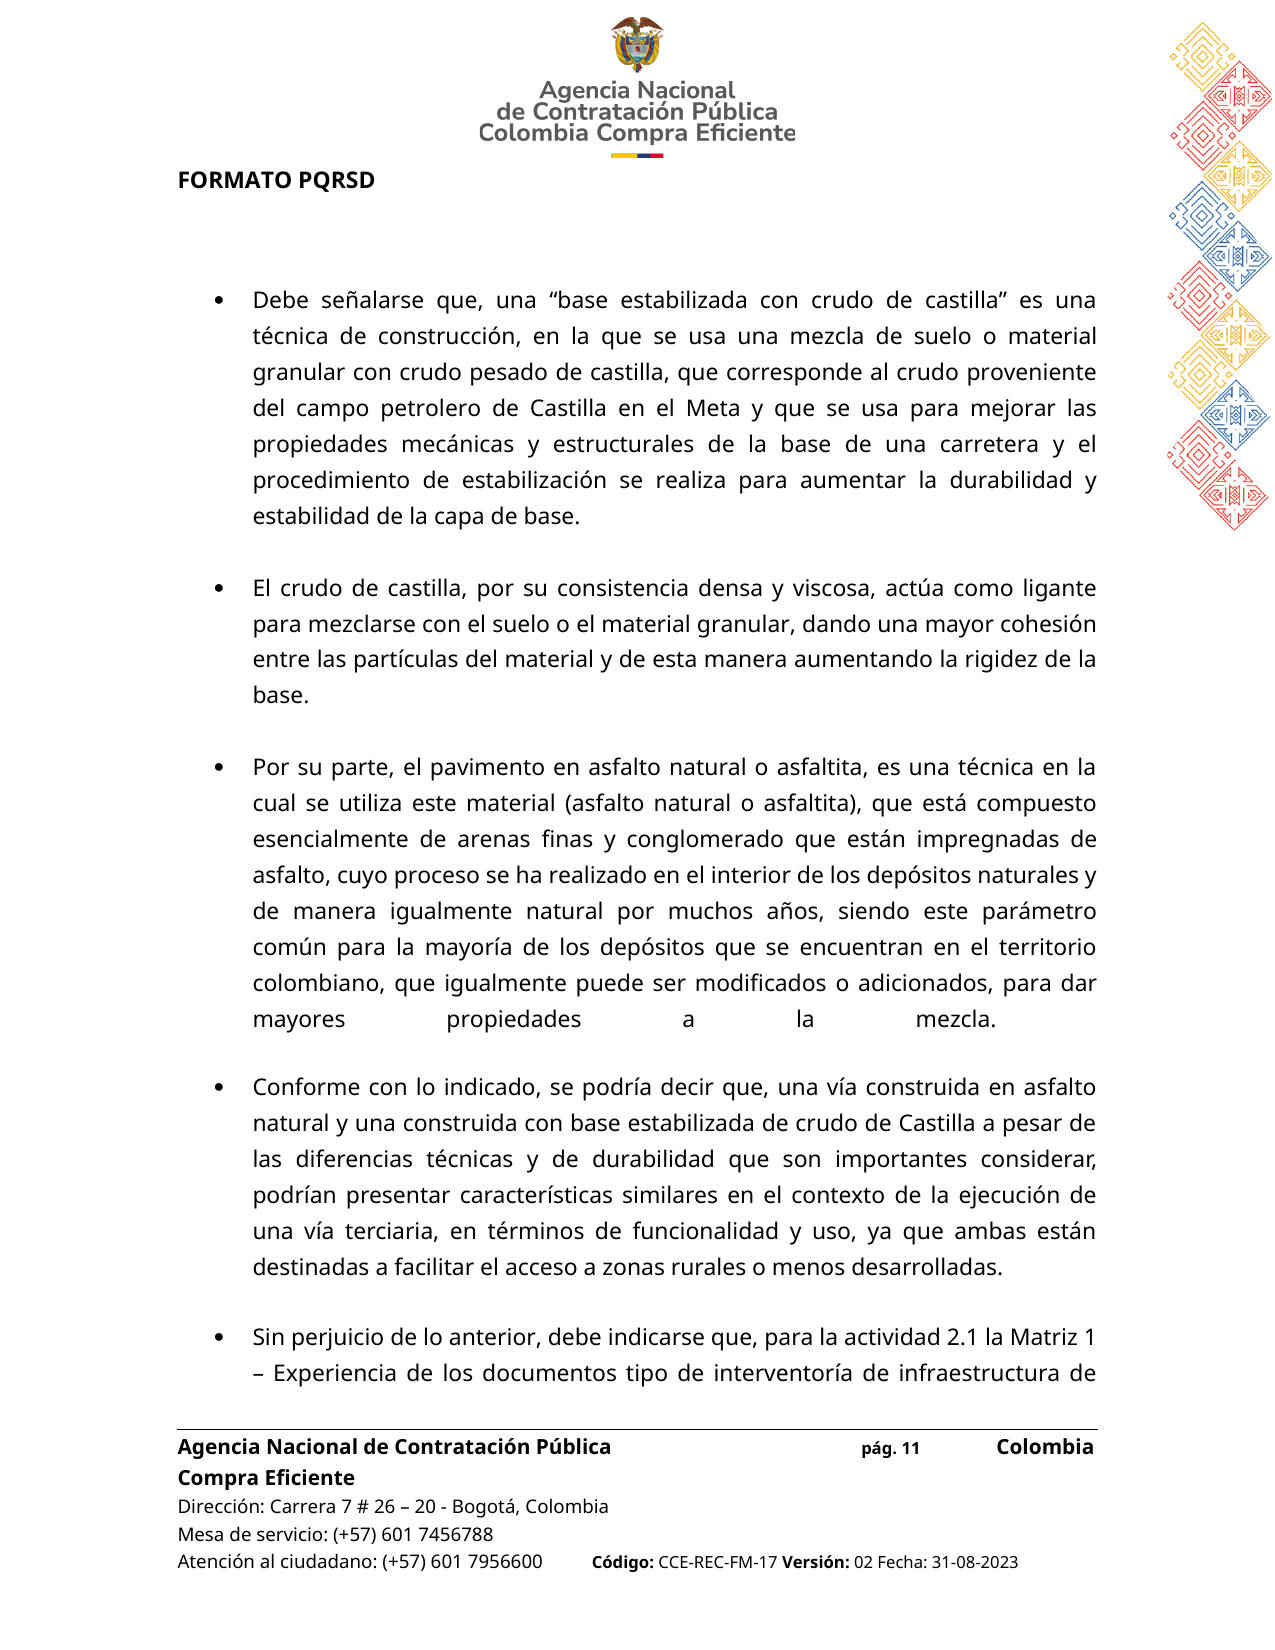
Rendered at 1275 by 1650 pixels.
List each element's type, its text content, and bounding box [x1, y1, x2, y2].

picture [479, 17, 796, 158]
list Debe señalarse que, una “base estabilizada con crudo de castilla” es una técnica de construcción, en la que se usa una mezcla de suelo o material granular con crudo pesado de castilla, que corresponde al crudo proveniente del campo petrolero de Castilla en el Meta y que se usa para mejorar las propiedades mecánicas y estructurales de la base de una carretera y el procedimiento de estabilización se realiza para aumentar la durabilidad y estabilidad de la capa de base. [215, 284, 1098, 531]
list Por su parte, el pavimento en asfalto natural o asfaltita, es una técnica en la cual se utiliza este material (asfalto natural o asfaltita), que está compuesto esencialmente de arenas finas y conglomerado que están impregnadas de asfalto, cuyo proceso se ha realizado en el interior de los depósitos naturales y de manera igualmente natural por muchos años, siendo este parámetro común para la mayoría de los depósitos que se encuentran en el territorio colombiano, que igualmente puede ser modificados o adicionados, para dar mayores propiedades a la mezcla. [215, 751, 1098, 1067]
picture [1165, 22, 1272, 528]
list Conforme con lo indicado, se podría decir que, una vía construida en asfalto natural y una construida con base estabilizada de crudo de Castilla a pesar de las diferencias técnicas y de durabilidad que son importantes considerar, podrían presentar características similares en el contexto de la ejecución de una vía terciaria, en términos de funcionalidad y uso, ya que ambas están destinadas a facilitar el acceso a zonas rurales o menos desarrolladas. [215, 1071, 1098, 1282]
list El crudo de castilla, por su consistencia densa y viscosa, actúa como ligante para mezclarse con el suelo o el material granular, dando una mayor cohesión entre las partículas del material y de esta manera aumentando la rigidez de la base. [215, 572, 1098, 711]
